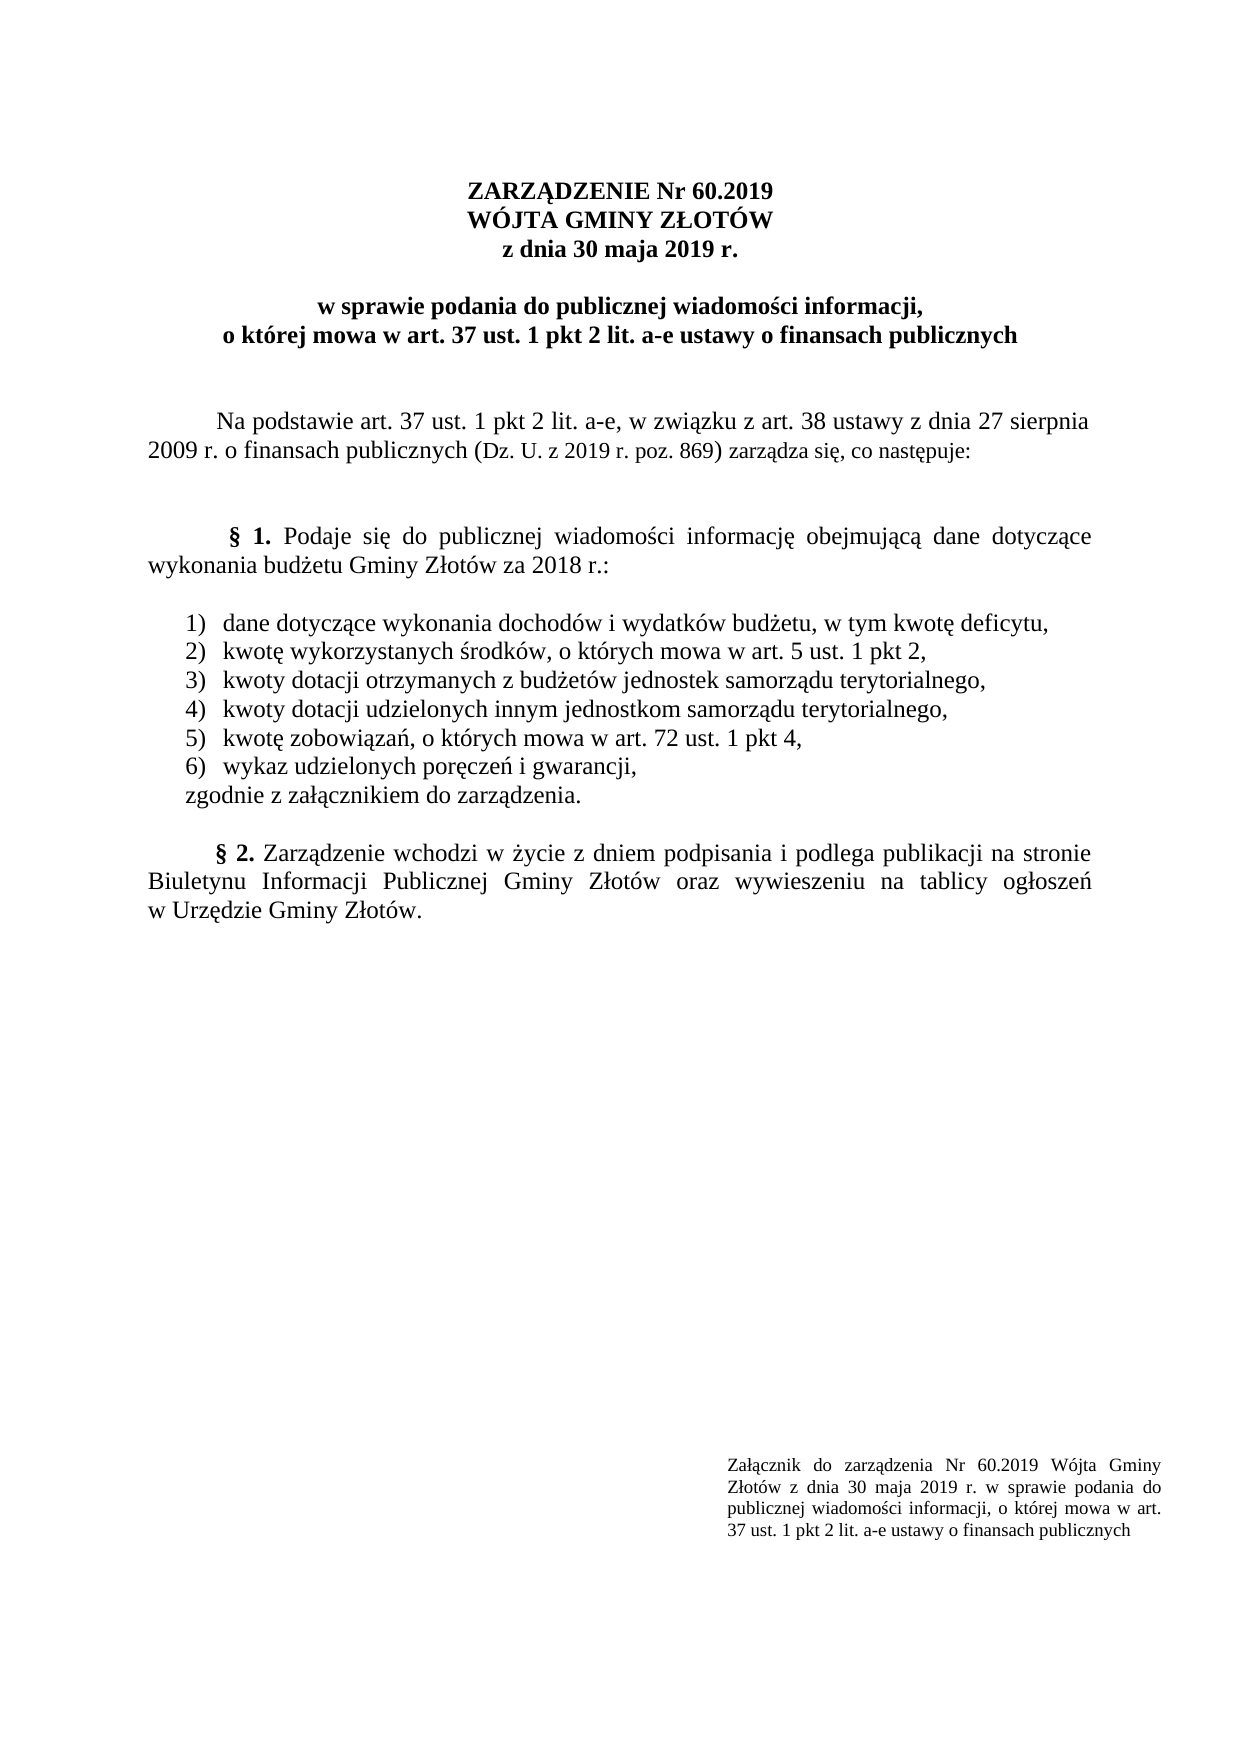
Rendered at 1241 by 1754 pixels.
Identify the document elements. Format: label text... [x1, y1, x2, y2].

text § 1. Podaje się do publicznej wiadomości informację obejmującą dane dotyczące wykonania budżetu Gminy Złotów za 2018 r.: [148, 521, 1093, 579]
list kwoty dotacji otrzymanych z budżetów jednostek samorządu terytorialnego, [185, 665, 1093, 694]
text zgodnie z załącznikiem do zarządzenia. [148, 780, 1093, 809]
list kwotę zobowiązań, o których mowa w art. 72 ust. 1 pkt 4, [185, 723, 1093, 751]
text Na podstawie art. 37 ust. 1 pkt 2 lit. a-e, w związku z art. 38 ustawy z dnia 27 sierpnia 2009 r. o finansach publicznych (Dz. U. z 2019 r. poz. 869) zarządza się, co następuje: [148, 406, 1093, 464]
list dane dotyczące wykonania dochodów i wydatków budżetu, w tym kwotę deficytu, [185, 608, 1093, 636]
text ZARZĄDZENIE Nr 60.2019 [148, 176, 1093, 205]
text z dnia 30 maja 2019 r. [148, 234, 1093, 263]
text o której mowa w art. 37 ust. 1 pkt 2 lit. a-e ustawy o finansach publicznych [148, 320, 1093, 349]
text § 2. Zarządzenie wchodzi w życie z dniem podpisania i podlega publikacji na stronie Biuletynu Informacji Publicznej Gminy Złotów oraz wywieszeniu na tablicy ogłoszeń w Urzędzie Gminy Złotów. [148, 838, 1093, 924]
list kwoty dotacji udzielonych innym jednostkom samorządu terytorialnego, [185, 694, 1093, 723]
table_header Załącznik do zarządzenia Nr 60.2019 Wójta Gminy Złotów z dnia 30 maja 2019 r. w sprawie podania do publicznej wiadomości informacji, o której mowa w art. 37 ust. 1 pkt 2 lit. a-e ustawy o finansach publicznych [720, 1454, 1169, 1540]
text WÓJTA GMINY ZŁOTÓW [148, 205, 1093, 234]
text w sprawie podania do publicznej wiadomości informacji, [148, 291, 1093, 320]
list wykaz udzielonych poręczeń i gwarancji, [185, 751, 1093, 780]
list kwotę wykorzystanych środków, o których mowa w art. 5 ust. 1 pkt 2, [185, 636, 1093, 665]
